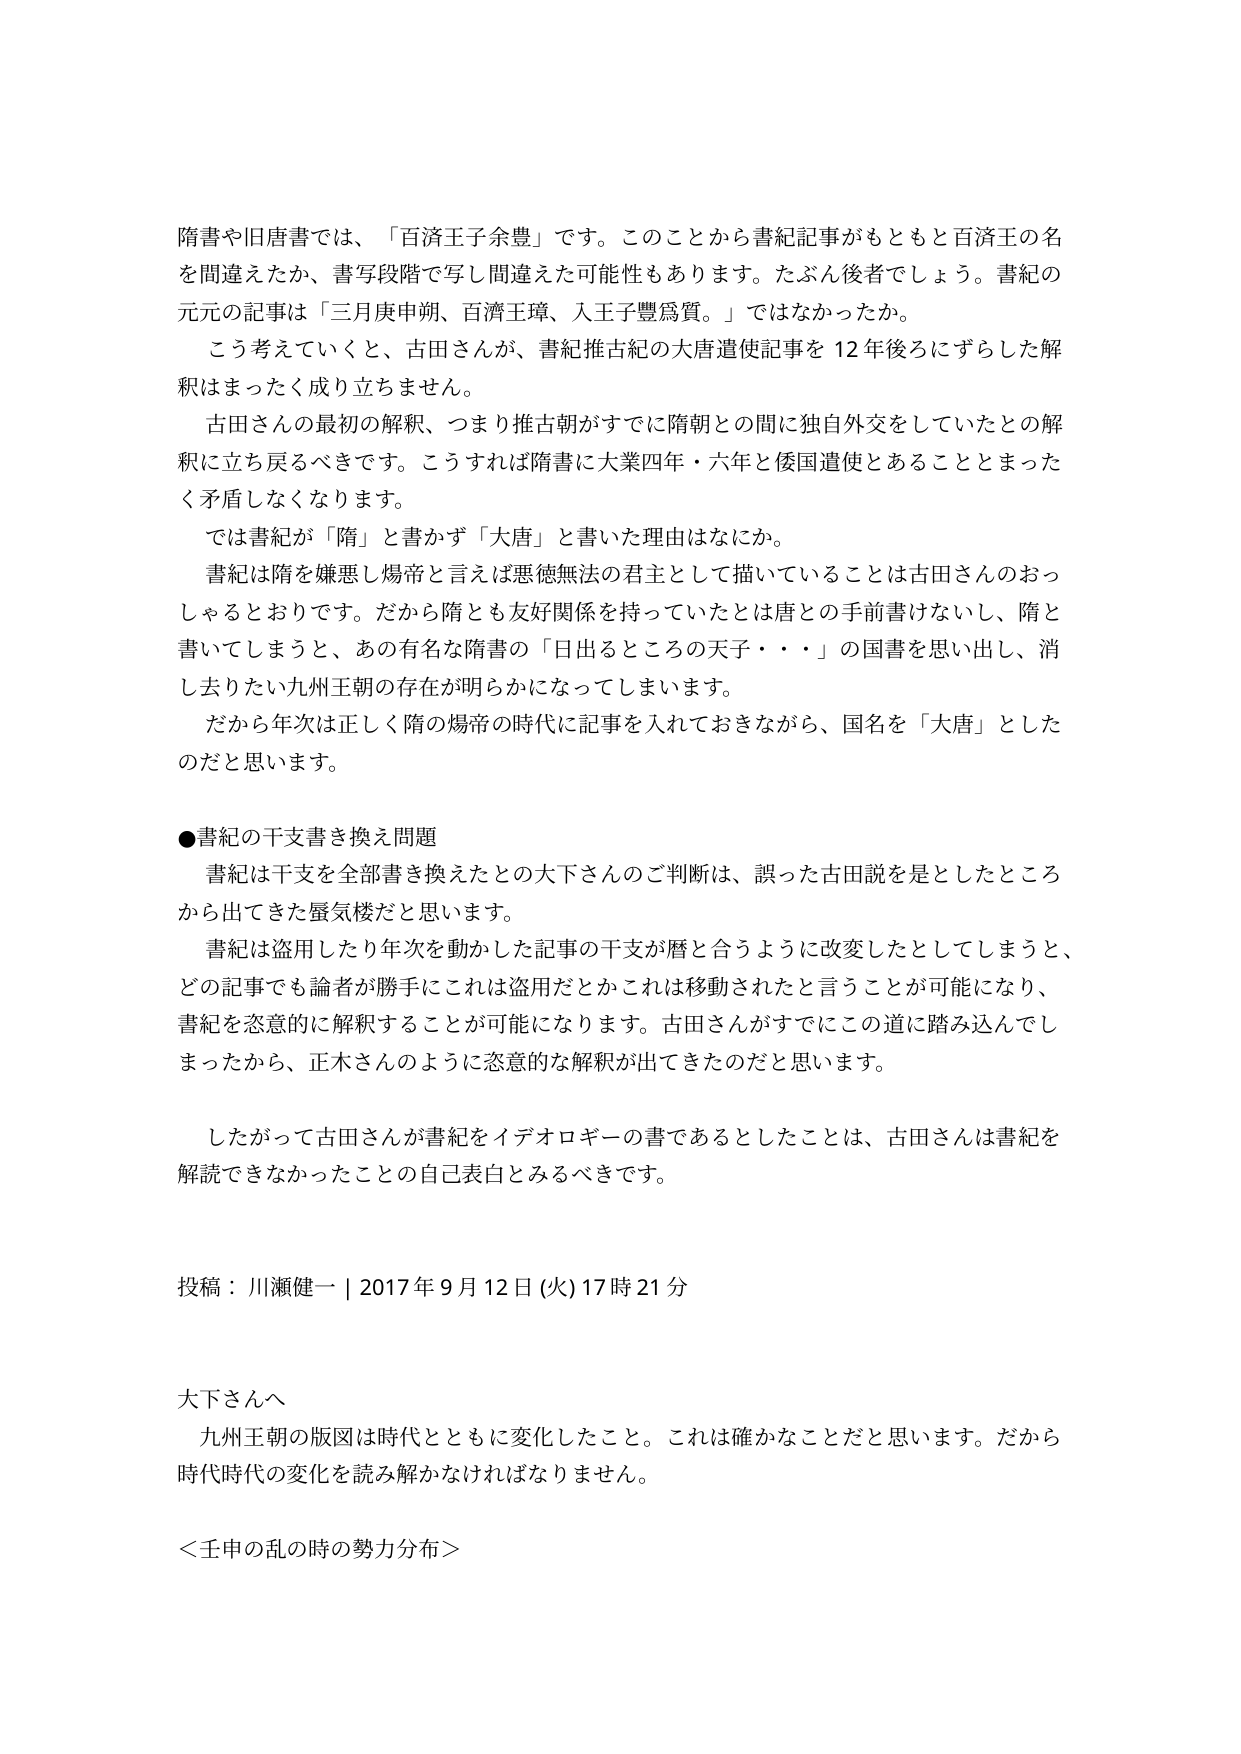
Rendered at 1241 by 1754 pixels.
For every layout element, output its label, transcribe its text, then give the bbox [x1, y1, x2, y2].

text だから年次は正しく隋の煬帝の時代に記事を入れておきながら、国名を「大唐」としたのだと思います。 [177, 704, 1063, 779]
text ●書紀の干支書き換え問題 [177, 817, 1063, 854]
text こう考えていくと、古田さんが、書紀推古紀の大唐遣使記事を12年後ろにずらした解釈はまったく成り立ちません。 [177, 329, 1063, 404]
text 古田さんの最初の解釈、つまり推古朝がすでに隋朝との間に独自外交をしていたとの解釈に立ち戻るべきです。こうすれば隋書に大業四年・六年と倭国遣使とあることとまったく矛盾しなくなります。 [177, 404, 1063, 517]
text では書紀が「隋」と書かず「大唐」と書いた理由はなにか。 [177, 517, 1063, 554]
text 大下さんへ [177, 1379, 1063, 1417]
text ＜壬申の乱の時の勢力分布＞ [177, 1529, 1063, 1567]
text 書紀は隋を嫌悪し煬帝と言えば悪徳無法の君主として描いていることは古田さんのおっしゃるとおりです。だから隋とも友好関係を持っていたとは唐との手前書けないし、隋と書いてしまうと、あの有名な隋書の「日出るところの天子・・・」の国書を思い出し、消し去りたい九州王朝の存在が明らかになってしまいます。 [177, 554, 1063, 704]
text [177, 217, 1063, 329]
text したがって古田さんが書紀をイデオロギーの書であるとしたことは、古田さんは書紀を解読できなかったことの自己表白とみるべきです。 [177, 1117, 1063, 1192]
text 投稿： 川瀬健一 | 2017年9月12日 (火) 17時21分 [177, 1267, 1063, 1304]
text 書紀は盗用したり年次を動かした記事の干支が暦と合うように改変したとしてしまうと、どの記事でも論者が勝手にこれは盗用だとかこれは移動されたと言うことが可能になり、書紀を恣意的に解釈することが可能になります。古田さんがすでにこの道に踏み込んでしまったから、正木さんのように恣意的な解釈が出てきたのだと思います。 [177, 929, 1063, 1079]
text 書紀は干支を全部書き換えたとの大下さんのご判断は、誤った古田説を是としたところから出てきた蜃気楼だと思います。 [177, 854, 1063, 929]
text 九州王朝の版図は時代とともに変化したこと。これは確かなことだと思います。だから時代時代の変化を読み解かなければなりません。 [177, 1417, 1063, 1492]
